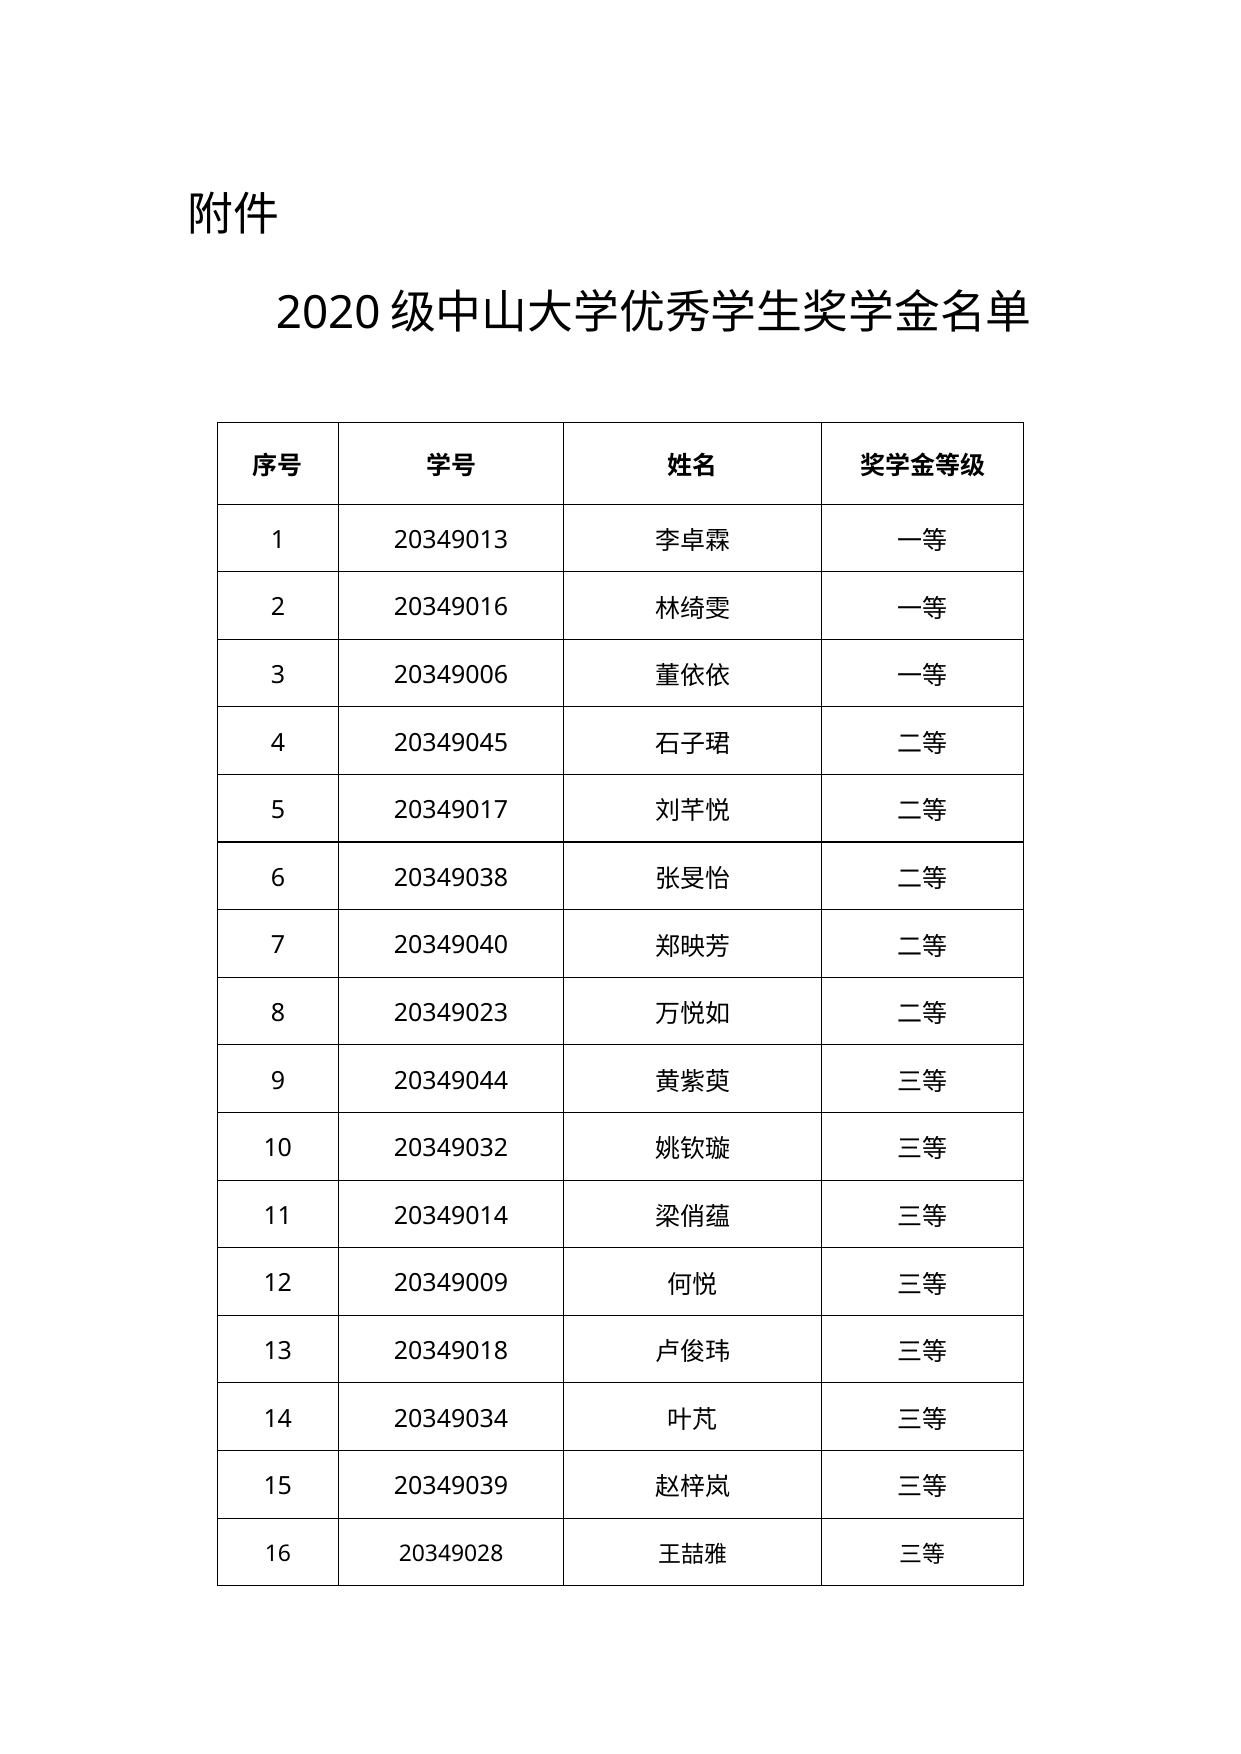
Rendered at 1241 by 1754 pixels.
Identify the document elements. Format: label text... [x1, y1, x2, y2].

table_cell 万悦如 [564, 978, 821, 1044]
table_cell 20349023 [339, 978, 563, 1044]
table_cell 何悦 [564, 1248, 821, 1315]
table_cell 9 [218, 1045, 338, 1112]
table_cell 黄紫萸 [564, 1045, 821, 1112]
table_cell 20349039 [339, 1451, 563, 1517]
table_cell 14 [218, 1383, 338, 1450]
table_cell 三等 [822, 1045, 1023, 1112]
table_cell 20349014 [339, 1181, 563, 1247]
table_cell 20349032 [339, 1113, 563, 1179]
table_cell 三等 [822, 1113, 1023, 1179]
table_cell 石子珺 [564, 707, 821, 774]
table_cell 20349009 [339, 1248, 563, 1315]
table_cell 20349018 [339, 1316, 563, 1382]
table_cell 李卓霖 [564, 505, 821, 571]
table_cell 二等 [822, 910, 1023, 977]
table_cell 董依依 [564, 640, 821, 706]
table_cell 一等 [822, 505, 1023, 571]
table_cell 卢俊玮 [564, 1316, 821, 1382]
table_cell 5 [218, 775, 338, 841]
table_cell 10 [218, 1113, 338, 1179]
table_cell 20349044 [339, 1045, 563, 1112]
table_cell 2 [218, 572, 338, 639]
table_header 序号 [218, 423, 338, 503]
table_cell 20349016 [339, 572, 563, 639]
table_cell 20349045 [339, 707, 563, 774]
table_cell 刘芊悦 [564, 775, 821, 841]
table_cell 7 [218, 910, 338, 977]
table_header 奖学金等级 [822, 423, 1023, 503]
table_cell 林绮雯 [564, 572, 821, 639]
text 附件 [187, 162, 1053, 259]
table_cell 12 [218, 1248, 338, 1315]
list 2020级中山大学优秀学生奖学金名单 [254, 259, 1053, 357]
table_cell 赵梓岚 [564, 1451, 821, 1517]
table_cell 20349017 [339, 775, 563, 841]
table_cell 20349006 [339, 640, 563, 706]
table_cell 二等 [822, 707, 1023, 774]
table_cell 二等 [822, 775, 1023, 841]
table_header 姓名 [564, 423, 821, 503]
table_cell 三等 [822, 1383, 1023, 1450]
table_cell 三等 [822, 1519, 1023, 1585]
table_cell 二等 [822, 843, 1023, 909]
table_cell 4 [218, 707, 338, 774]
table_cell 三等 [822, 1248, 1023, 1315]
table_cell 3 [218, 640, 338, 706]
table_header 学号 [339, 423, 563, 503]
table_cell 15 [218, 1451, 338, 1517]
table_cell 姚钦璇 [564, 1113, 821, 1179]
table_cell 张旻怡 [564, 843, 821, 909]
table_cell 20349040 [339, 910, 563, 977]
table_cell 梁俏蕴 [564, 1181, 821, 1247]
table_cell 1 [218, 505, 338, 571]
table_cell 20349034 [339, 1383, 563, 1450]
table_cell 6 [218, 843, 338, 909]
table_cell 16 [218, 1519, 338, 1585]
table_cell 20349013 [339, 505, 563, 571]
table_cell 叶芃 [564, 1383, 821, 1450]
table_cell 三等 [822, 1451, 1023, 1517]
table_cell 20349038 [339, 843, 563, 909]
table_cell 二等 [822, 978, 1023, 1044]
table_cell 郑映芳 [564, 910, 821, 977]
table_cell 11 [218, 1181, 338, 1247]
table_cell 8 [218, 978, 338, 1044]
table_cell 一等 [822, 572, 1023, 639]
table_cell 20349028 [339, 1519, 563, 1585]
table_cell 三等 [822, 1316, 1023, 1382]
table_cell 王喆雅 [564, 1519, 821, 1585]
table_cell 13 [218, 1316, 338, 1382]
table_cell 三等 [822, 1181, 1023, 1247]
table_cell 一等 [822, 640, 1023, 706]
